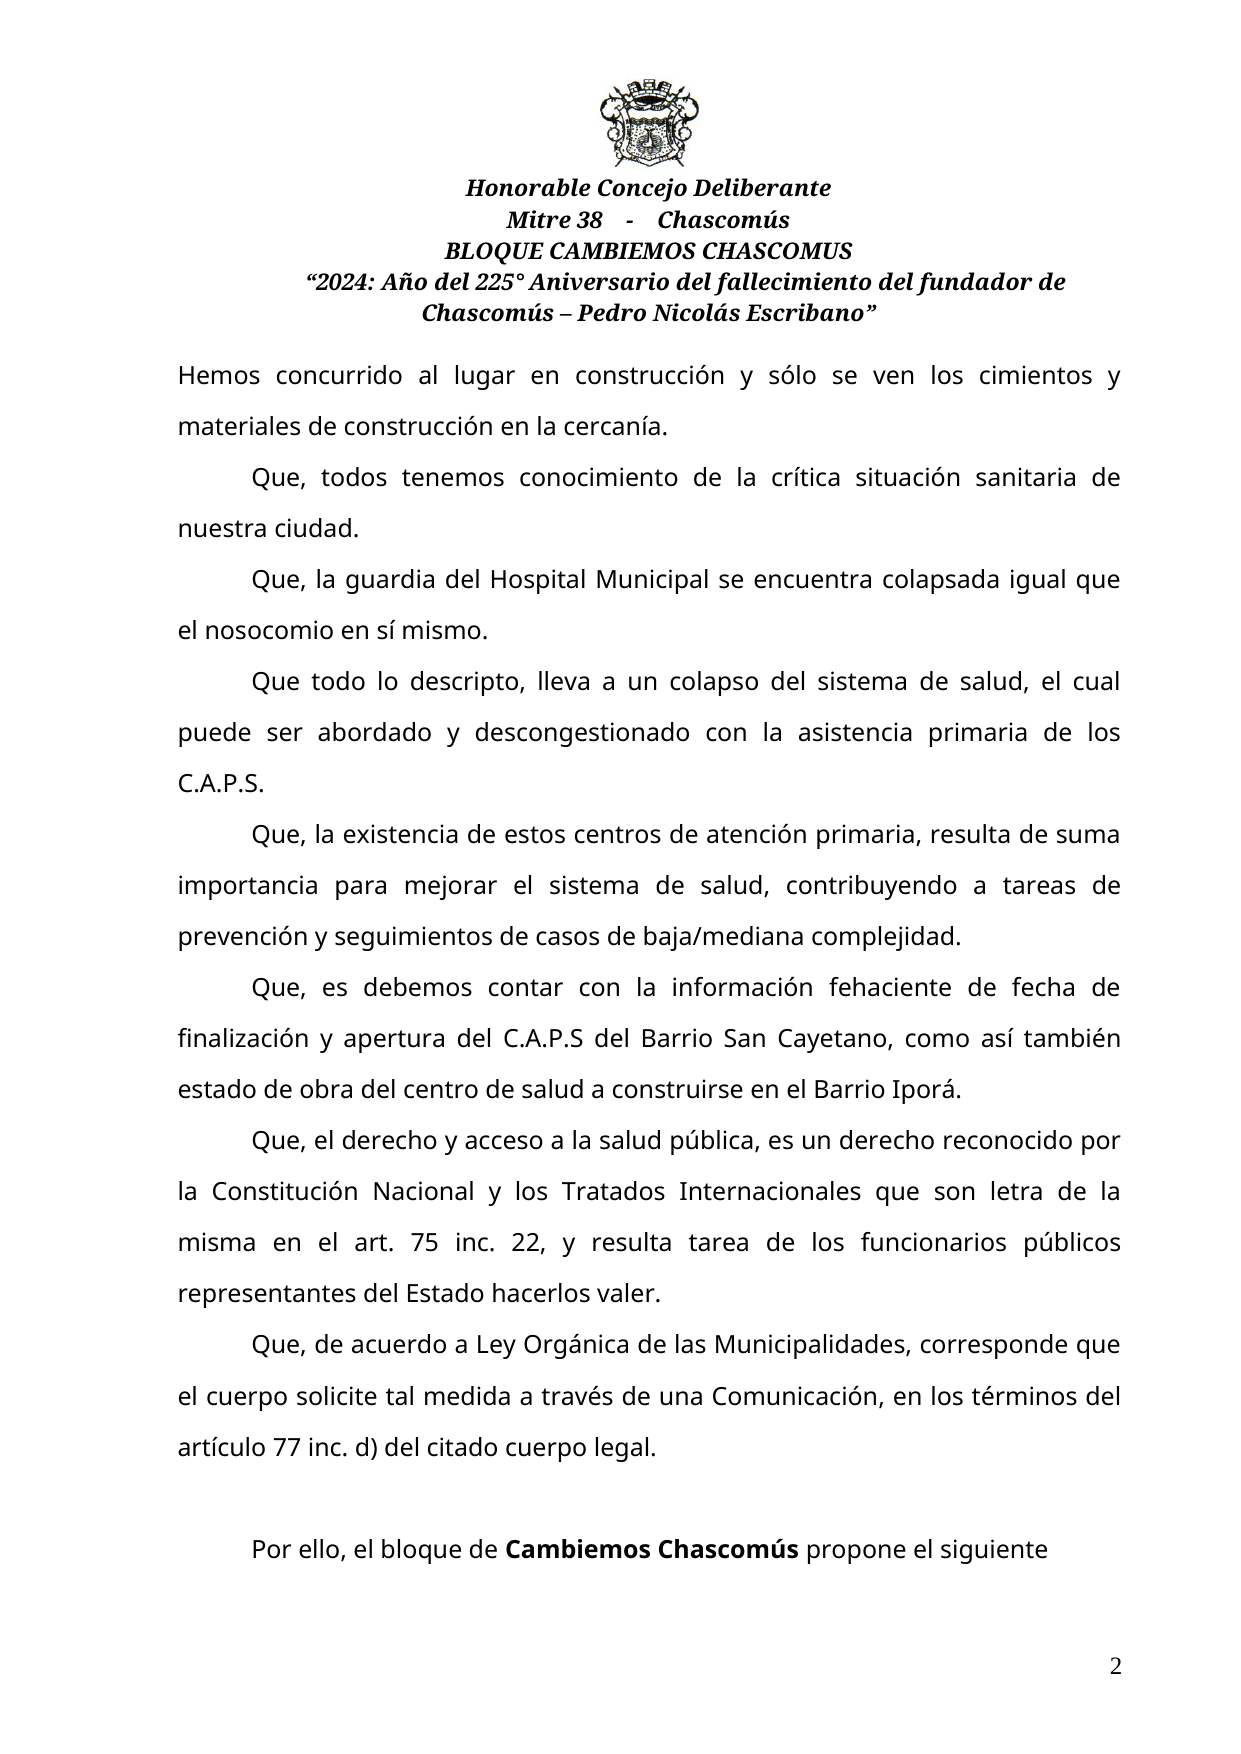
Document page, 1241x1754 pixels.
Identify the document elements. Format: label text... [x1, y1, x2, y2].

text Por ello, el bloque de Cambiemos Chascomús propone el siguiente [177, 1531, 1122, 1565]
picture [594, 73, 705, 173]
text Que, de acuerdo a Ley Orgánica de las Municipalidades, corresponde que el cuerpo solicite tal medida a través de una Comunicación, en los términos del artículo 77 inc. d) del citado cuerpo legal. [177, 1327, 1122, 1463]
text Que, todos tenemos conocimiento de la crítica situación sanitaria de nuestra ciudad. [177, 459, 1122, 544]
text Que, el derecho y acceso a la salud pública, es un derecho reconocido por la Constitución Nacional y los Tratados Internacionales que son letra de la misma en el art. 75 inc. 22, y resulta tarea de los funcionarios públicos representantes del Estado hacerlos valer. [177, 1123, 1122, 1310]
text Que, es debemos contar con la información fehaciente de fecha de finalización y apertura del C.A.P.S del Barrio San Cayetano, como así también estado de obra del centro de salud a construirse en el Barrio Iporá. [177, 970, 1122, 1106]
text Que, la guardia del Hospital Municipal se encuentra colapsada igual que el nosocomio en sí mismo. [177, 561, 1122, 647]
text Que, la existencia de estos centros de atención primaria, resulta de suma importancia para mejorar el sistema de salud, contribuyendo a tareas de prevención y seguimientos de casos de baja/mediana complejidad. [177, 817, 1122, 953]
text Que todo lo descripto, lleva a un colapso del sistema de salud, el cual puede ser abordado y descongestionado con la asistencia primaria de los C.A.P.S. [177, 663, 1122, 800]
